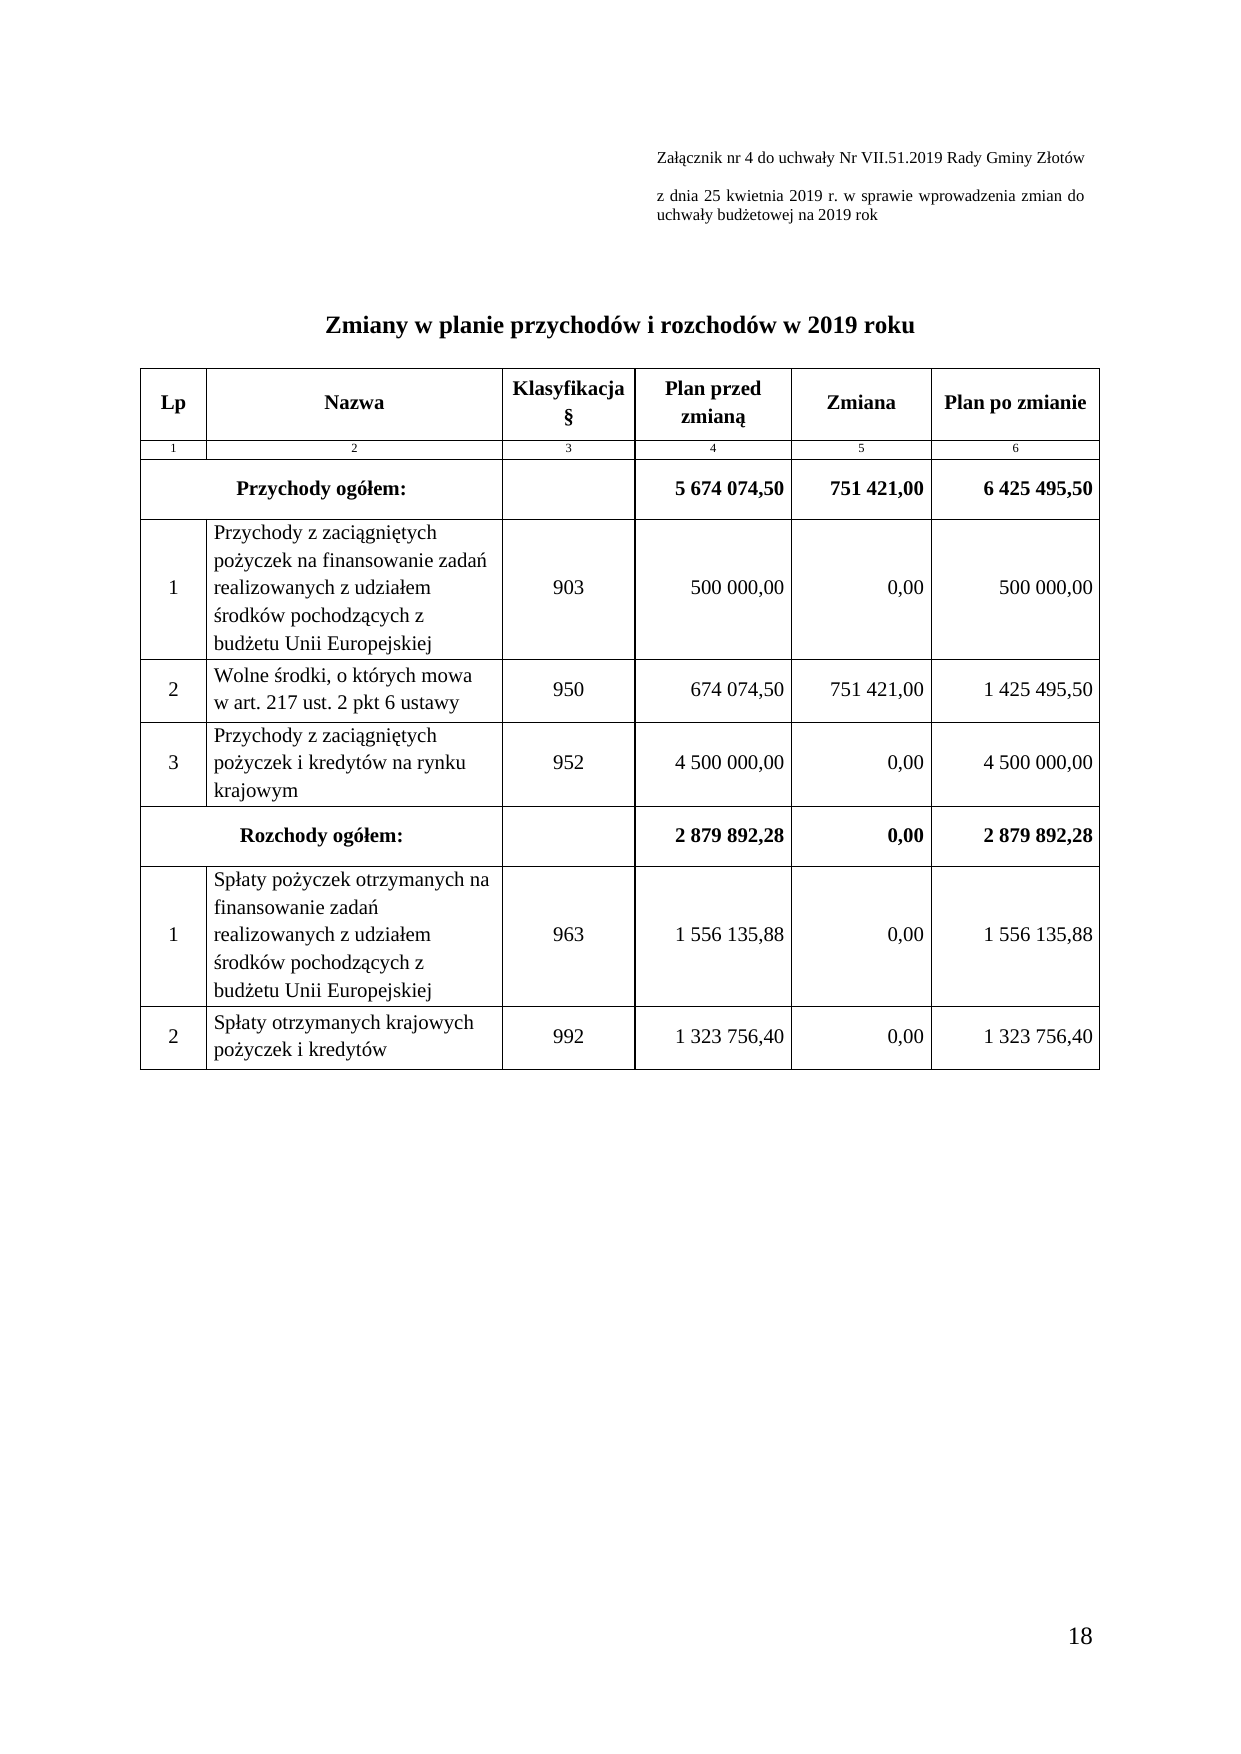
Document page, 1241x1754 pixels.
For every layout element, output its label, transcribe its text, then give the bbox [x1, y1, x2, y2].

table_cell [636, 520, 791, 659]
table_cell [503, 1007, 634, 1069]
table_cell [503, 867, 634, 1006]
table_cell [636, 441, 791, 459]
text Zmiany w planie przychodów i rozchodów w 2019 roku [148, 311, 1092, 339]
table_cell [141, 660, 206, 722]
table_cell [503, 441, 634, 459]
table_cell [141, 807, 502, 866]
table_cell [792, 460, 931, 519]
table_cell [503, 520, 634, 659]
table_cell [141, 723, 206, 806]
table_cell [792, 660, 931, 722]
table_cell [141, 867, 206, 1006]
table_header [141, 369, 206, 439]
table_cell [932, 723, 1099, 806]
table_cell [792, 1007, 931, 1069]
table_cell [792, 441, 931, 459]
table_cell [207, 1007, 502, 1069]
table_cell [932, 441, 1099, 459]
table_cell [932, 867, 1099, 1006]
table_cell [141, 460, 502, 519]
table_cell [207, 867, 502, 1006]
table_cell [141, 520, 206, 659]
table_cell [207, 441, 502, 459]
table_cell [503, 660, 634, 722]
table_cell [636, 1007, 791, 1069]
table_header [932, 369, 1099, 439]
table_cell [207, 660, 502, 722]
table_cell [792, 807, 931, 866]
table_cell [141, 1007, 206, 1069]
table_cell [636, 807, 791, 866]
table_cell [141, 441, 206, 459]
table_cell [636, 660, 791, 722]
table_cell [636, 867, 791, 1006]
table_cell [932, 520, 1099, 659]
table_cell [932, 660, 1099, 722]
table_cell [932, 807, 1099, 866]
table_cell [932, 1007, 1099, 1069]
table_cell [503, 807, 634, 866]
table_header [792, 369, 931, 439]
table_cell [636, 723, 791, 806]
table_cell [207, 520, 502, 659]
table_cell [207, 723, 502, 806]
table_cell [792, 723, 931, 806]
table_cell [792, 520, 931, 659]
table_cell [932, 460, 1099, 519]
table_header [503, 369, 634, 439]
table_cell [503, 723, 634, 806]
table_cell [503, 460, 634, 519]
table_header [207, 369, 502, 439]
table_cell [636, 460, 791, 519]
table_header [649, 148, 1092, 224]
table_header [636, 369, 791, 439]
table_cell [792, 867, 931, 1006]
